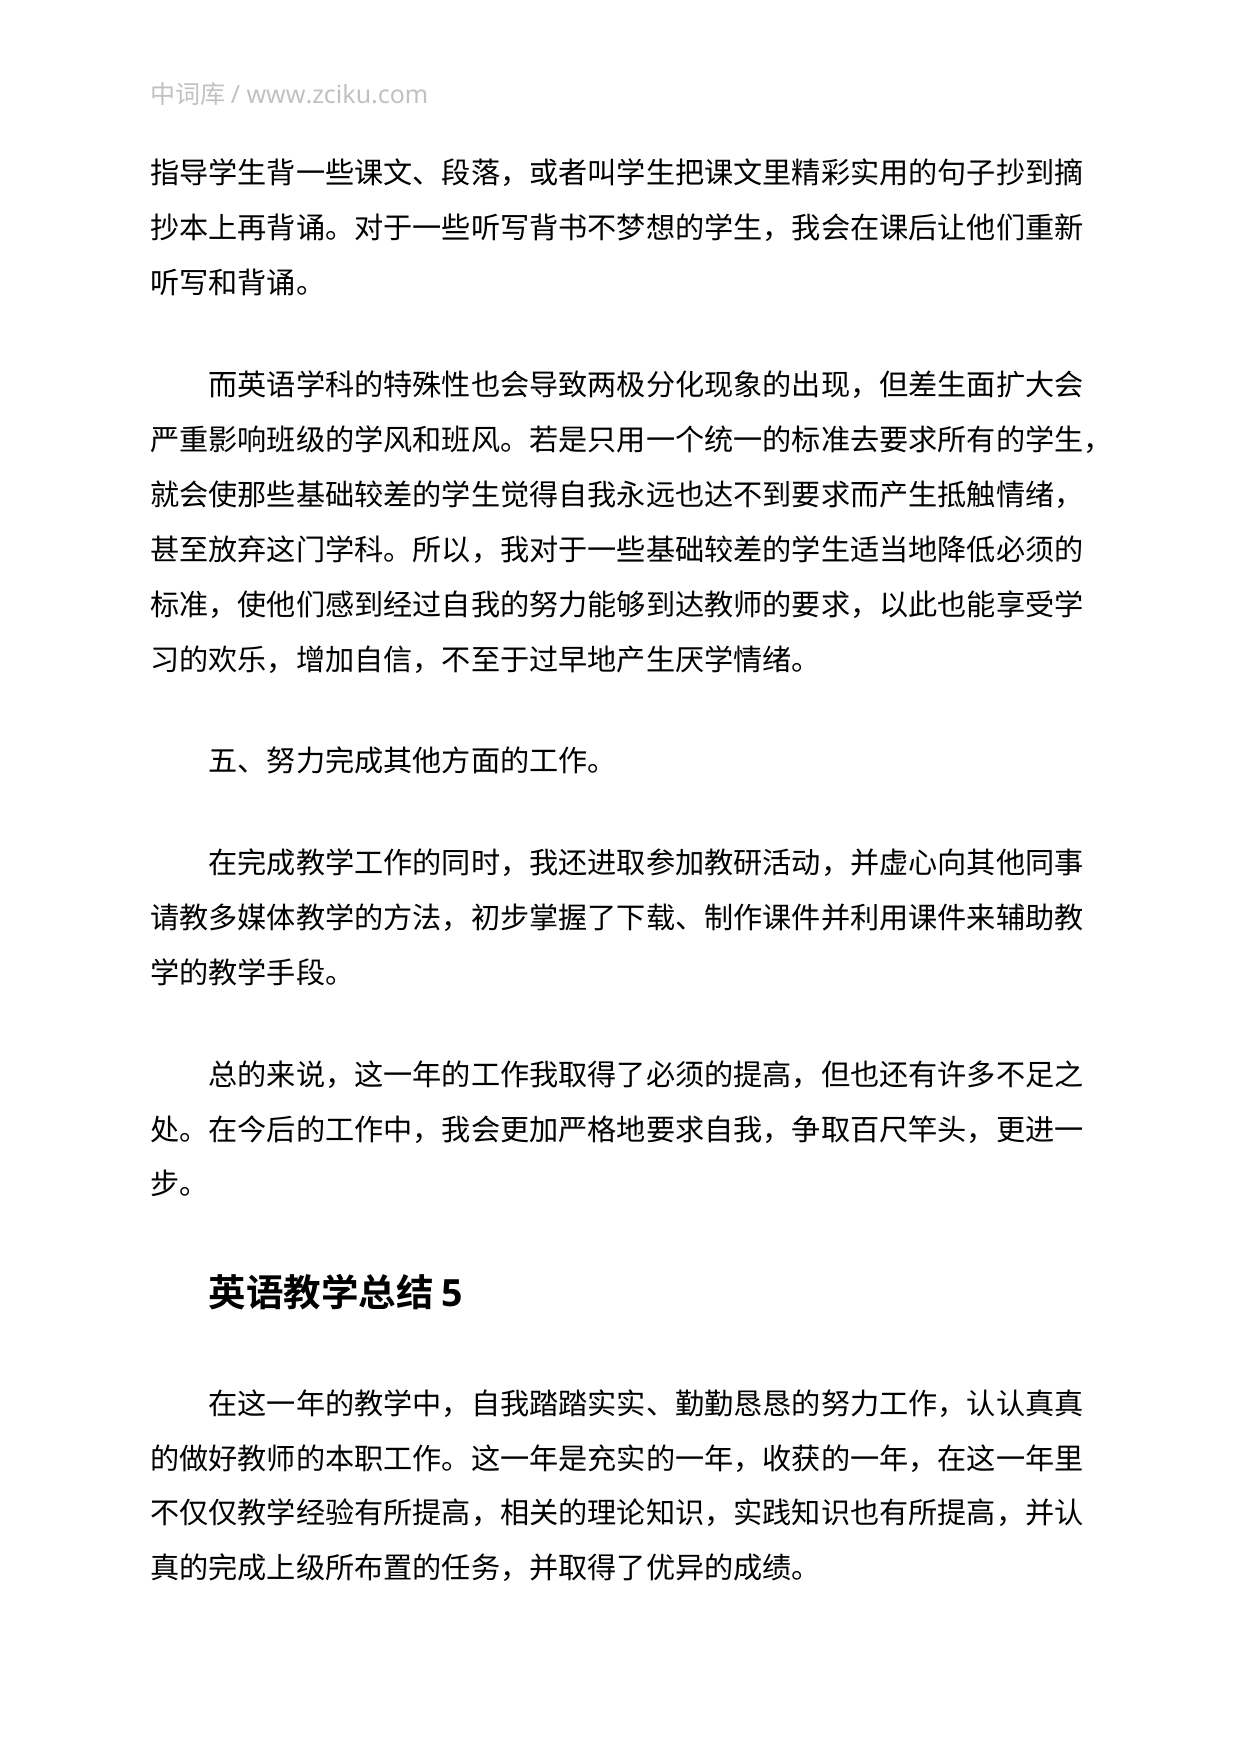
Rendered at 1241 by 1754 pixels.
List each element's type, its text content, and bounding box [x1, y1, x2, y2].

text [150, 150, 1090, 302]
text 而英语学科的特殊性也会导致两极分化现象的出现，但差生面扩大会严重影响班级的学风和班风。若是只用一个统一的标准去要求所有的学生，就会使那些基础较差的学生觉得自我永远也达不到要求而产生抵触情绪，甚至放弃这门学科。所以，我对于一些基础较差的学生适当地降低必须的标准，使他们感到经过自我的努力能够到达教师的要求，以此也能享受学习的欢乐，增加自信，不至于过早地产生厌学情绪。 [150, 362, 1090, 678]
text 在完成教学工作的同时，我还进取参加教研活动，并虚心向其他同事请教多媒体教学的方法，初步掌握了下载、制作课件并利用课件来辅助教学的教学手段。 [150, 839, 1090, 992]
text 五、努力完成其他方面的工作。 [150, 738, 1090, 780]
text 总的来说，这一年的工作我取得了必须的提高，但也还有许多不足之处。在今后的工作中，我会更加严格地要求自我，争取百尺竿头，更进一步。 [150, 1051, 1090, 1203]
text 在这一年的教学中，自我踏踏实实、勤勤恳恳的努力工作，认认真真的做好教师的本职工作。这一年是充实的一年，收获的一年，在这一年里不仅仅教学经验有所提高，相关的理论知识，实践知识也有所提高，并认真的完成上级所布置的任务，并取得了优异的成绩。 [150, 1380, 1090, 1587]
text 英语教学总结5 [150, 1263, 1090, 1317]
